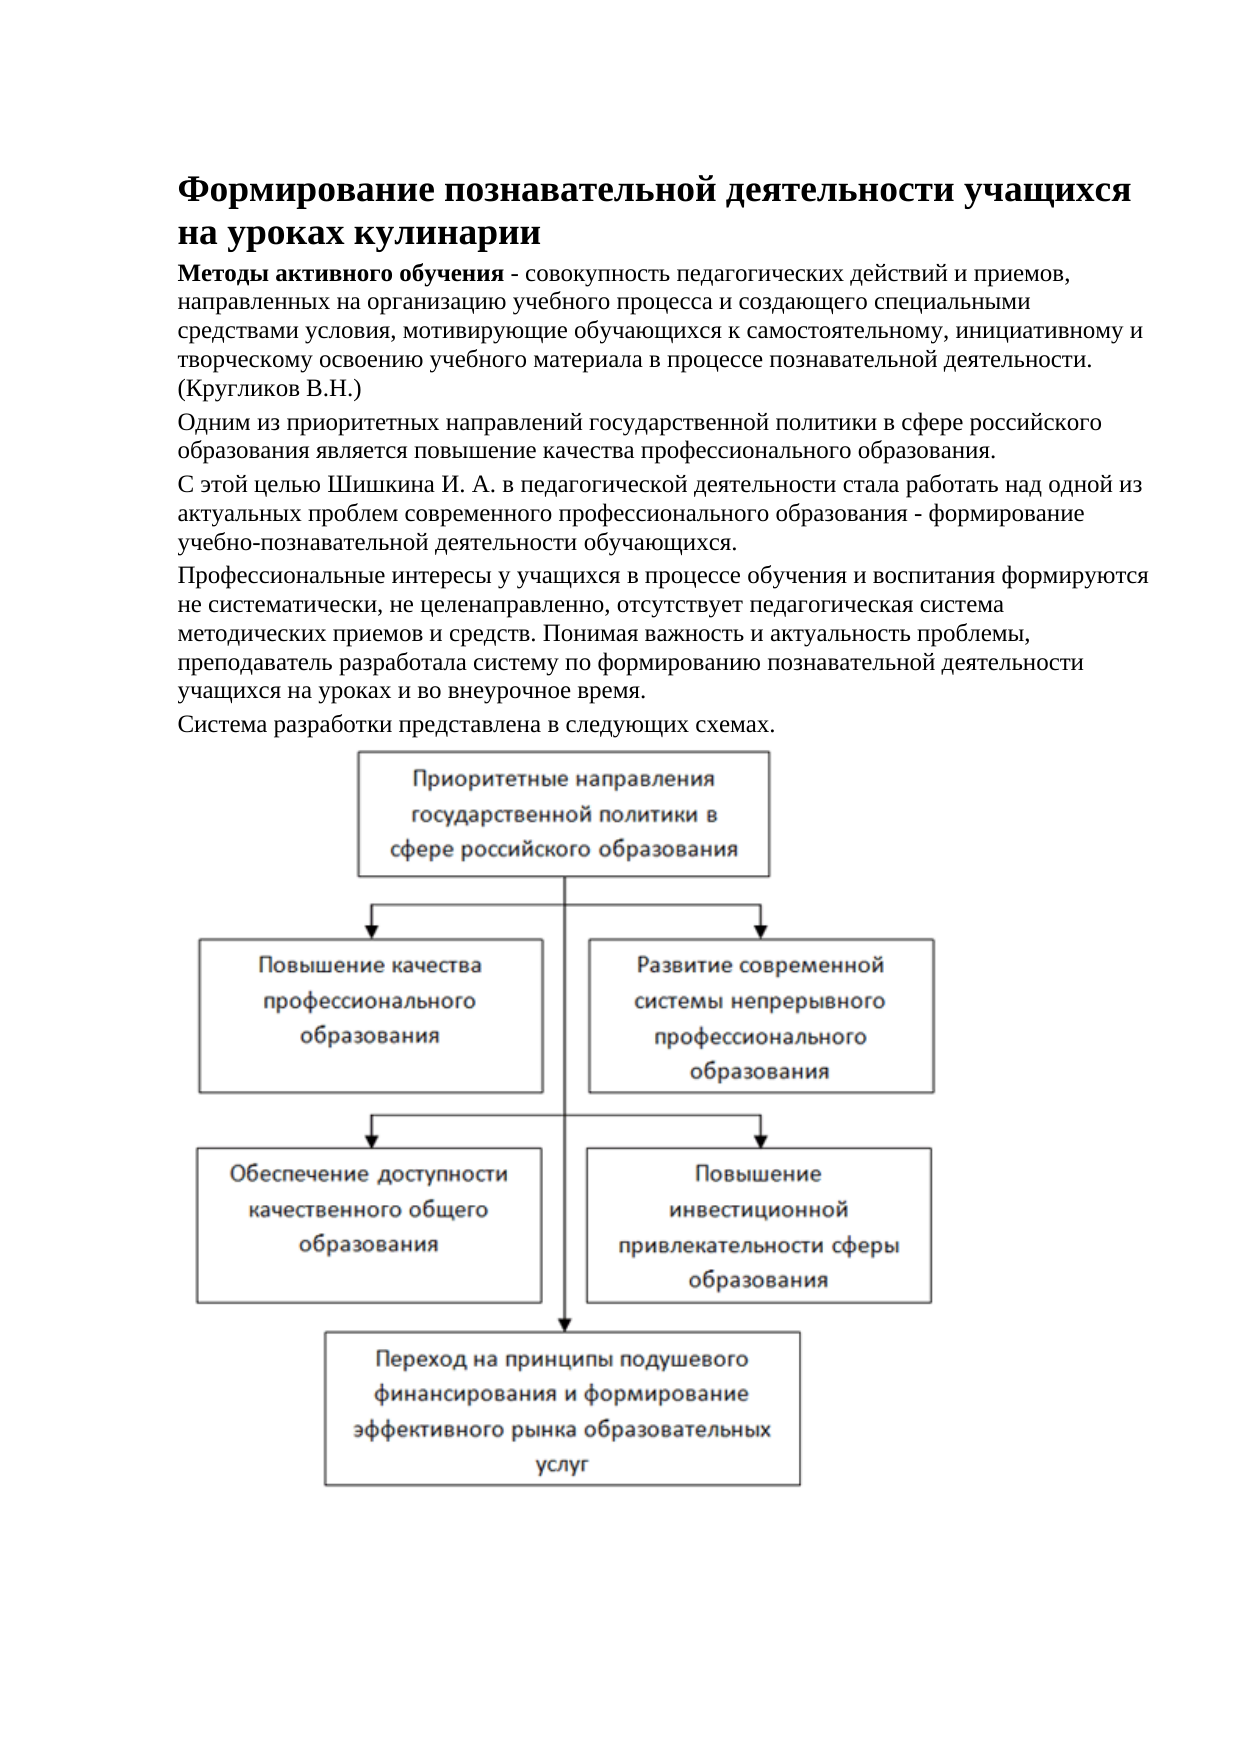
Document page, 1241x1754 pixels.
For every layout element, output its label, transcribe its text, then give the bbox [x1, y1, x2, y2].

text Методы активного обучения - совокупность педагогических действий и приемов, направленных на организацию учебного процесса и создающего специальными средствами условия, мотивирующие обучающихся к самостоятельному, инициативному и творческому освоению учебного материала в процессе познавательной деятельности. (Кругликов В.Н.) [177, 258, 1152, 401]
picture [177, 738, 959, 1506]
subtitle Формирование познавательной деятельности учащихся на уроках кулинарии [177, 166, 1152, 253]
text Одним из приоритетных направлений государственной политики в сфере российского образования является повышение качества профессионального образования. [177, 407, 1152, 464]
text С этой целью Шишкина И. А. в педагогической деятельности стала работать над одной из актуальных проблем современного профессионального образования - формирование учебно-познавательной деятельности обучающихся. [177, 469, 1152, 555]
text Профессиональные интересы у учащихся в процессе обучения и воспитания формируются не систематически, не целенаправленно, отсутствует педагогическая система методических приемов и средств. Понимая важность и актуальность проблемы, преподаватель разработала систему по формированию познавательной деятельности учащихся на уроках и во внеурочное время. [177, 561, 1152, 704]
